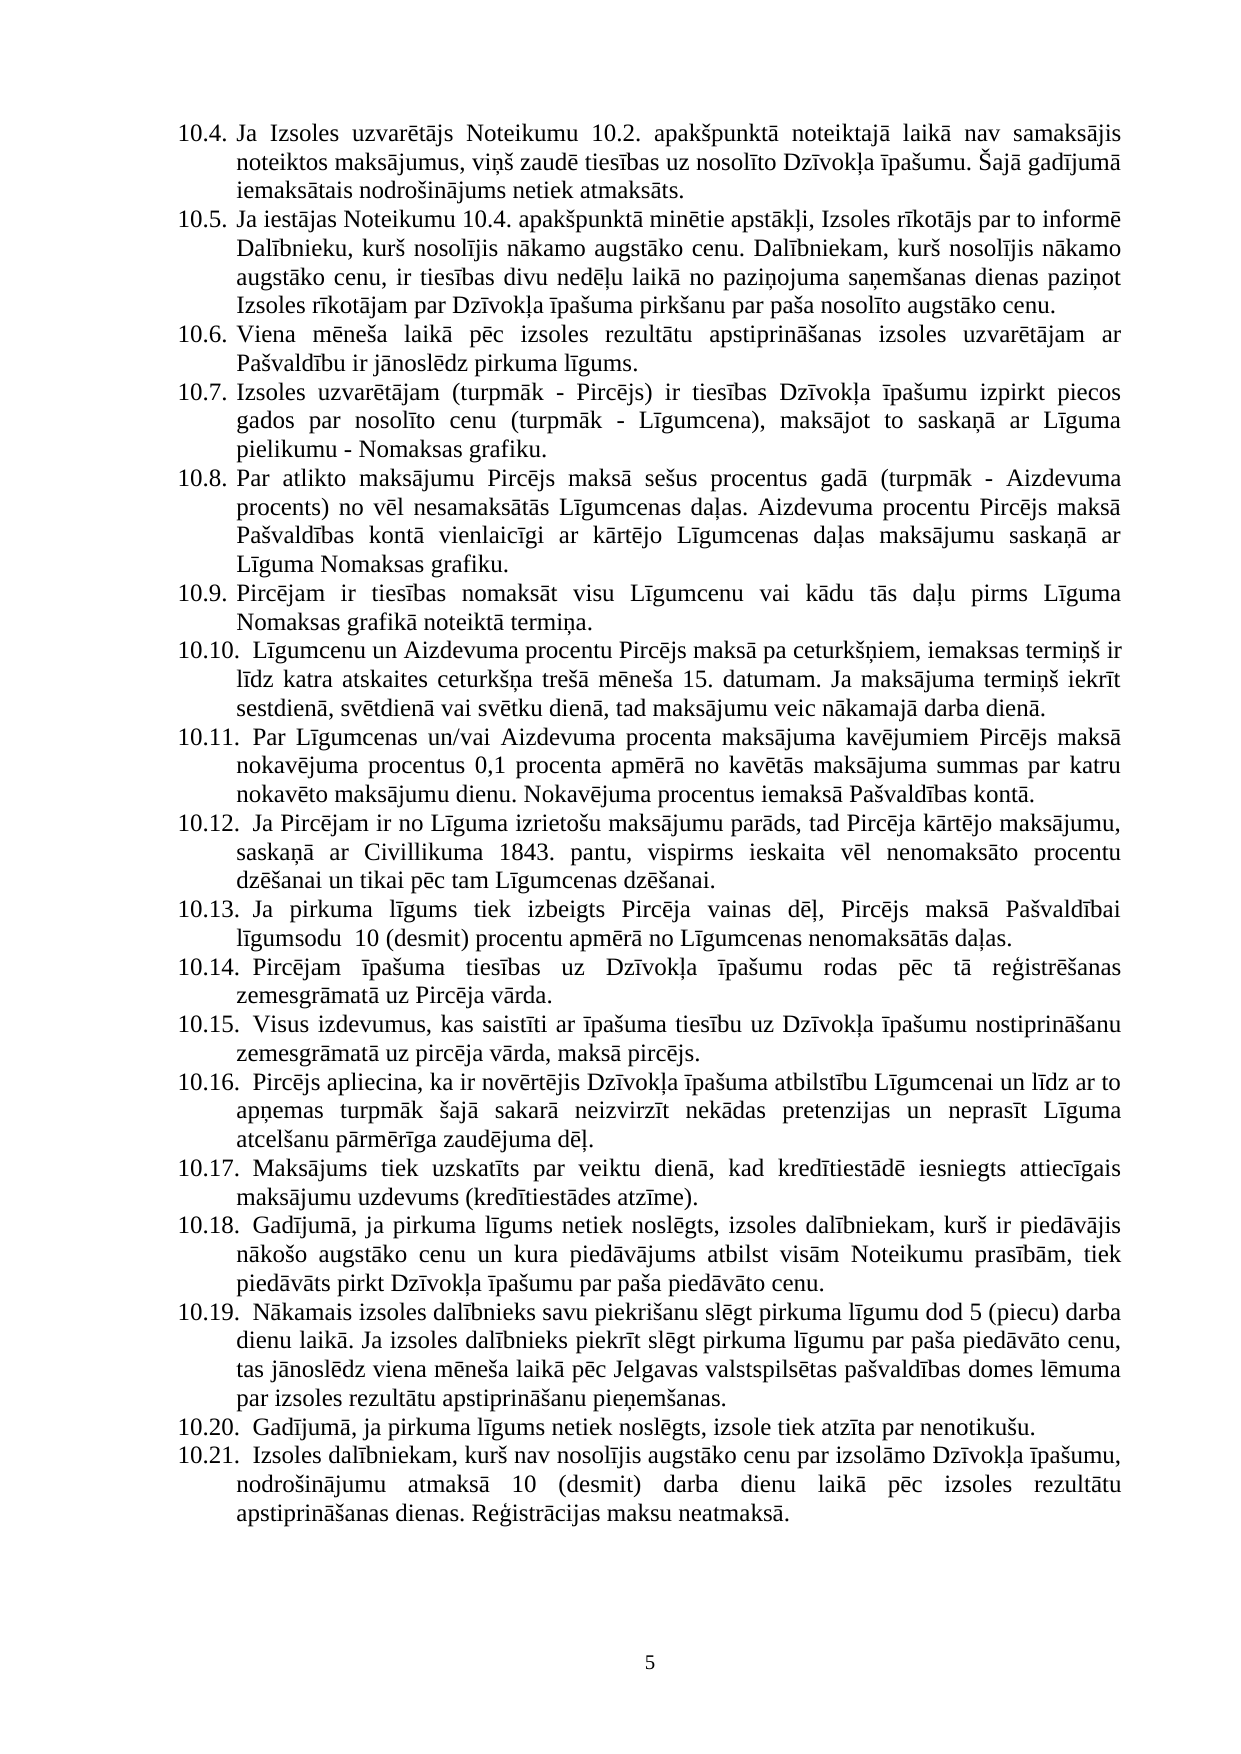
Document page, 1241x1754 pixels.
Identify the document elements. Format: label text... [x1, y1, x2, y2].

title Ja Izsoles uzvarētājs Noteikumu 10.2. apakšpunktā noteiktajā laikā nav samaksājis noteiktos maksājumus, viņš zaudē tiesības uz nosolīto Dzīvokļa īpašumu. Šajā gadījumā iemaksātais nodrošinājums netiek atmaksāts. [177, 118, 1122, 204]
title Gadījumā, ja pirkuma līgums netiek noslēgts, izsole tiek atzīta par nenotikušu. [177, 1412, 1122, 1441]
title Ja iestājas Noteikumu 10.4. apakšpunktā minētie apstākļi, Izsoles rīkotājs par to informē Dalībnieku, kurš nosolījis nākamo augstāko cenu. Dalībniekam, kurš nosolījis nākamo augstāko cenu, ir tiesības divu nedēļu laikā no paziņojuma saņemšanas dienas paziņot Izsoles rīkotājam par Dzīvokļa īpašuma pirkšanu par paša nosolīto augstāko cenu. [177, 204, 1122, 319]
list Ja pirkuma līgums tiek izbeigts Pircēja vainas dēļ, Pircējs maksā Pašvaldībai līgumsodu 10 (desmit) procentu apmērā no Līgumcenas nenomaksātās daļas. [177, 894, 1122, 952]
title Izsoles dalībniekam, kurš nav nosolījis augstāko cenu par izsolāmo Dzīvokļa īpašumu, nodrošinājumu atmaksā 10 (desmit) darba dienu laikā pēc izsoles rezultātu apstiprināšanas dienas. Reģistrācijas maksu neatmaksā. [177, 1441, 1122, 1527]
title Nākamais izsoles dalībnieks savu piekrišanu slēgt pirkuma līgumu dod 5 (piecu) darba dienu laikā. Ja izsoles dalībnieks piekrīt slēgt pirkuma līgumu par paša piedāvāto cenu, tas jānoslēdz viena mēneša laikā pēc Jelgavas valstspilsētas pašvaldības domes lēmuma par izsoles rezultātu apstiprināšanu pieņemšanas. [177, 1297, 1122, 1412]
title Pircējam ir tiesības nomaksāt visu Līgumcenu vai kādu tās daļu pirms Līguma Nomaksas grafikā noteiktā termiņa. [177, 578, 1122, 636]
title Gadījumā, ja pirkuma līgums netiek noslēgts, izsoles dalībniekam, kurš ir piedāvājis nākošo augstāko cenu un kura piedāvājums atbilst visām Noteikumu prasībām, tiek piedāvāts pirkt Dzīvokļa īpašumu par paša piedāvāto cenu. [177, 1211, 1122, 1297]
title Izsoles uzvarētājam (turpmāk - Pircējs) ir tiesības Dzīvokļa īpašumu izpirkt piecos gados par nosolīto cenu (turpmāk - Līgumcena), maksājot to saskaņā ar Līguma pielikumu - Nomaksas grafiku. [177, 377, 1122, 463]
title Ja Pircējam ir no Līguma izrietošu maksājumu parāds, tad Pircēja kārtējo maksājumu, saskaņā ar Civillikuma 1843. pantu, vispirms ieskaita vēl nenomaksāto procentu dzēšanai un tikai pēc tam Līgumcenas dzēšanai. [177, 808, 1122, 894]
title Viena mēneša laikā pēc izsoles rezultātu apstiprināšanas izsoles uzvarētājam ar Pašvaldību ir jānoslēdz pirkuma līgums. [177, 319, 1122, 377]
title Maksājums tiek uzskatīts par veiktu dienā, kad kredītiestādē iesniegts attiecīgais maksājumu uzdevums (kredītiestādes atzīme). [177, 1153, 1122, 1211]
list Visus izdevumus, kas saistīti ar īpašuma tiesību uz Dzīvokļa īpašumu nostiprināšanu zemesgrāmatā uz pircēja vārda, maksā pircējs. [177, 1009, 1122, 1067]
title Par atlikto maksājumu Pircējs maksā sešus procentus gadā (turpmāk - Aizdevuma procents) no vēl nesamaksātās Līgumcenas daļas. Aizdevuma procentu Pircējs maksā Pašvaldības kontā vienlaicīgi ar kārtējo Līgumcenas daļas maksājumu saskaņā ar Līguma Nomaksas grafiku. [177, 463, 1122, 578]
title Par Līgumcenas un/vai Aizdevuma procenta maksājuma kavējumiem Pircējs maksā nokavējuma procentus 0,1 procenta apmērā no kavētās maksājuma summas par katru nokavēto maksājumu dienu. Nokavējuma procentus iemaksā Pašvaldības kontā. [177, 722, 1122, 808]
title Līgumcenu un Aizdevuma procentu Pircējs maksā pa ceturkšņiem, iemaksas termiņš ir līdz katra atskaites ceturkšņa trešā mēneša 15. datumam. Ja maksājuma termiņš iekrīt sestdienā, svētdienā vai svētku dienā, tad maksājumu veic nākamajā darba dienā. [177, 636, 1122, 722]
list Pircējam īpašuma tiesības uz Dzīvokļa īpašumu rodas pēc tā reģistrēšanas zemesgrāmatā uz Pircēja vārda. [177, 952, 1122, 1009]
title Pircējs apliecina, ka ir novērtējis Dzīvokļa īpašuma atbilstību Līgumcenai un līdz ar to apņemas turpmāk šajā sakarā neizvirzīt nekādas pretenzijas un neprasīt Līguma atcelšanu pārmērīga zaudējuma dēļ. [177, 1067, 1122, 1153]
